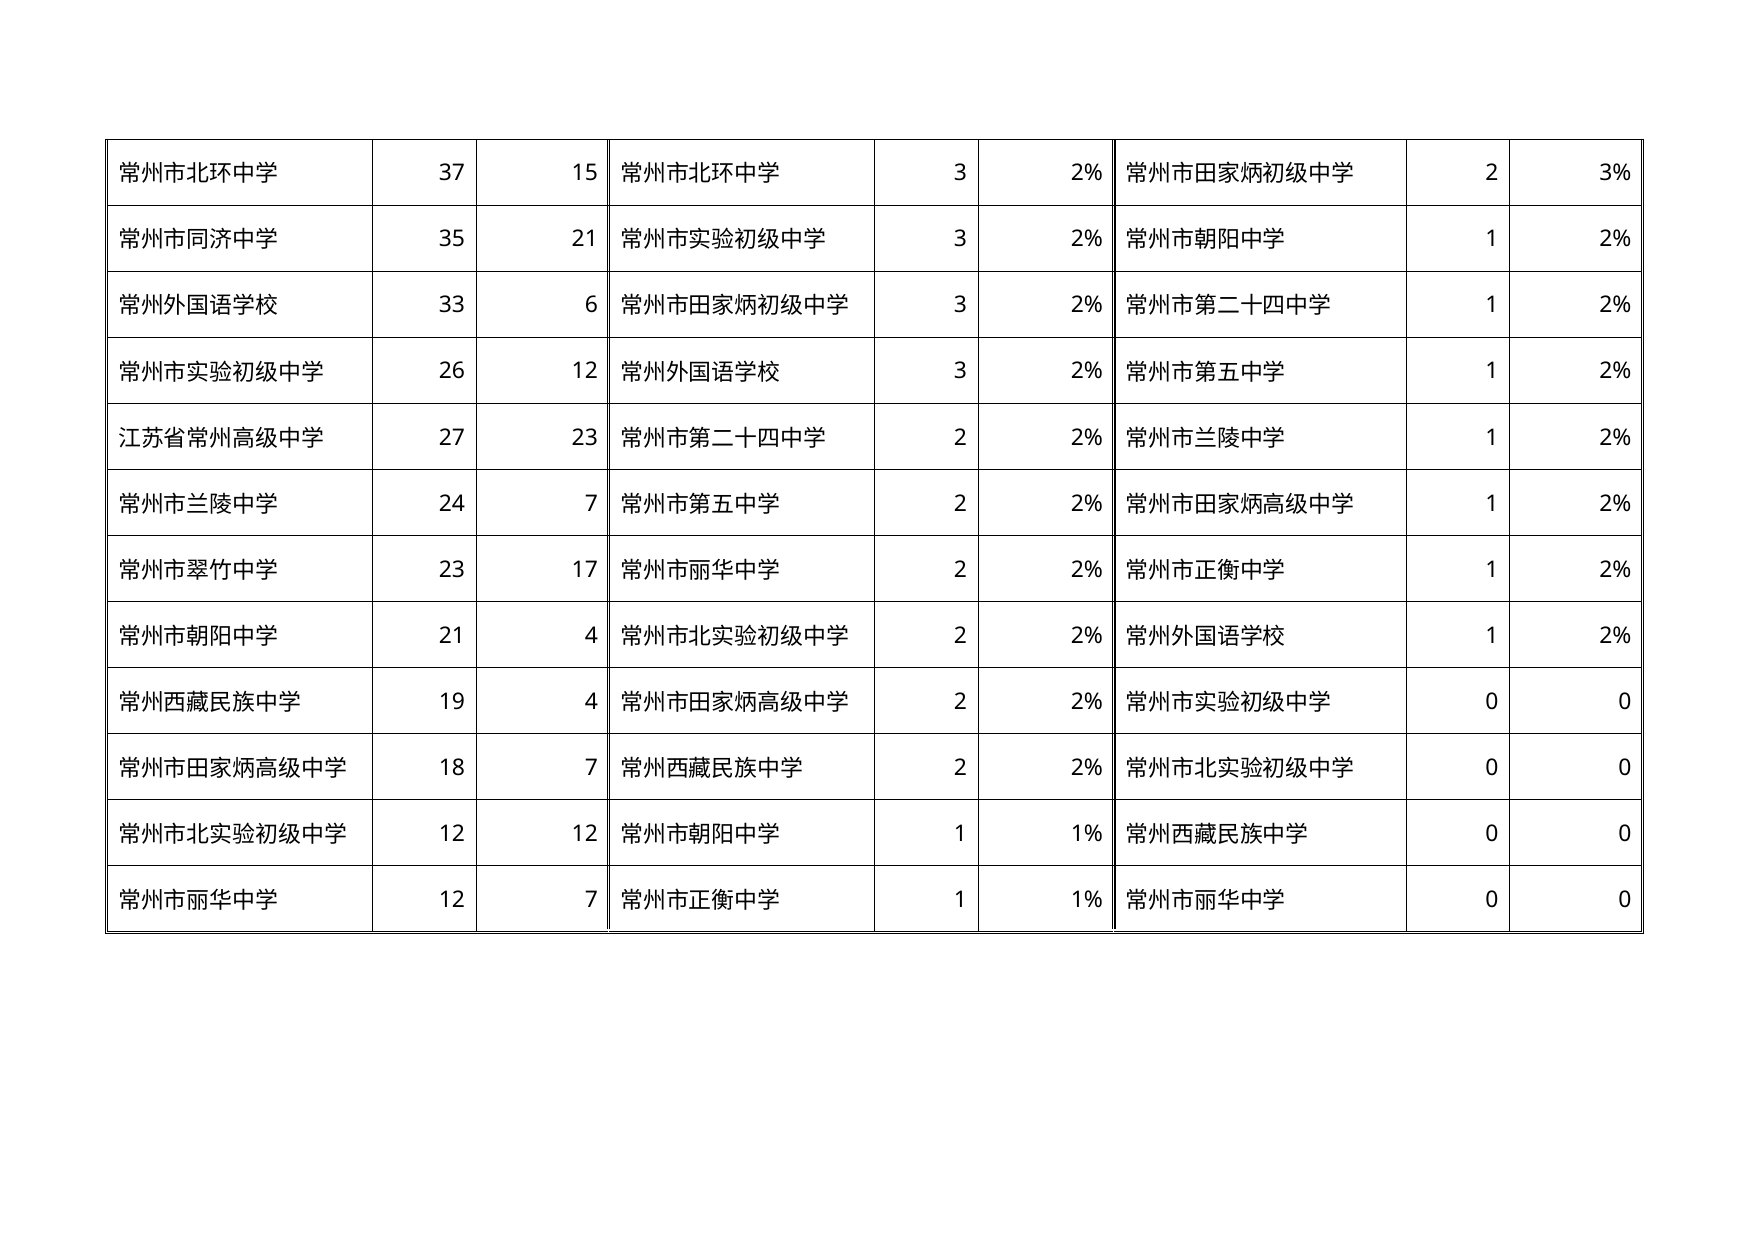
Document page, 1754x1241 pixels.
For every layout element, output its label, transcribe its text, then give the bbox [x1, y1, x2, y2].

table_cell 12 [477, 800, 607, 865]
table_cell 1% [979, 866, 1114, 931]
table_cell 3 [875, 338, 978, 403]
table_cell 1 [1407, 536, 1509, 601]
table_cell 21 [477, 206, 607, 271]
table_cell 2% [979, 140, 1112, 204]
table_cell 12 [373, 800, 476, 865]
table_cell 12 [373, 866, 476, 931]
table_cell 0 [1407, 866, 1509, 931]
table_cell 常州市田家炳高级中学 [1116, 470, 1406, 535]
table_cell 19 [373, 668, 476, 733]
table_cell 2% [1510, 536, 1641, 601]
table_cell 35 [373, 206, 476, 271]
table_cell 2% [1510, 470, 1641, 535]
table_cell 2% [979, 338, 1112, 403]
table_cell 3 [875, 206, 978, 271]
table_cell 0 [1510, 734, 1641, 799]
table_cell 常州市第五中学 [1116, 338, 1406, 403]
table_cell 常州市实验初级中学 [1116, 668, 1406, 733]
table_cell 常州市翠竹中学 [108, 536, 372, 601]
table_cell 4 [477, 668, 607, 733]
table_cell 2% [979, 734, 1112, 799]
table_cell 3 [875, 272, 978, 337]
table_cell 2% [1510, 206, 1641, 271]
table_cell 常州市第二十四中学 [610, 404, 874, 469]
table_cell 2% [979, 470, 1112, 535]
table_cell 常州市丽华中学 [1114, 866, 1406, 931]
table_cell 4 [477, 602, 607, 667]
table_cell 12 [477, 338, 607, 403]
table_cell 常州西藏民族中学 [108, 668, 372, 733]
table_cell 常州市朝阳中学 [1116, 206, 1406, 271]
table_cell 常州市朝阳中学 [108, 602, 372, 667]
table_cell 1 [1407, 470, 1509, 535]
table_cell 常州市田家炳初级中学 [610, 272, 874, 337]
table_cell 1 [1407, 206, 1509, 271]
table_cell 常州市实验初级中学 [108, 338, 372, 403]
table_cell 2 [875, 536, 978, 601]
table_cell 3 [875, 140, 978, 204]
table_cell 2% [979, 668, 1112, 733]
table_cell 0 [1510, 668, 1641, 733]
table_cell 0 [1407, 668, 1509, 733]
table_cell 常州市兰陵中学 [108, 470, 372, 535]
table_cell 常州市第五中学 [610, 470, 874, 535]
table_cell 26 [373, 338, 476, 403]
table_cell 常州市兰陵中学 [1116, 404, 1406, 469]
table_cell 3% [1510, 140, 1641, 204]
table_cell 江苏省常州高级中学 [108, 404, 372, 469]
table_cell 2 [1407, 140, 1509, 204]
table_cell 24 [373, 470, 476, 535]
table_cell 常州市田家炳高级中学 [108, 734, 372, 799]
table_cell 2 [875, 404, 978, 469]
table_cell 23 [373, 536, 476, 601]
table_cell 2 [875, 602, 978, 667]
table_cell 2% [979, 536, 1112, 601]
table_cell 常州外国语学校 [610, 338, 874, 403]
table_cell 1 [1407, 602, 1509, 667]
table_cell 2% [1510, 404, 1641, 469]
table_cell 常州市北实验初级中学 [610, 602, 874, 667]
table_cell 0 [1510, 866, 1641, 931]
table_cell 2% [979, 404, 1112, 469]
table_cell 2% [1510, 602, 1641, 667]
table_cell 27 [373, 404, 476, 469]
table_cell 2% [1510, 338, 1641, 403]
table_cell 15 [477, 140, 607, 204]
table_cell 7 [477, 470, 607, 535]
table_cell 23 [477, 404, 607, 469]
table_cell 常州市丽华中学 [610, 536, 874, 601]
table_cell 2% [979, 206, 1112, 271]
table_cell 常州市北环中学 [610, 140, 874, 204]
table_cell 7 [477, 734, 607, 799]
table_cell 常州西藏民族中学 [1116, 800, 1406, 865]
table_cell 常州市第二十四中学 [1116, 272, 1406, 337]
table_cell 2% [979, 272, 1112, 337]
table_cell 常州市实验初级中学 [610, 206, 874, 271]
table_cell 常州市丽华中学 [108, 866, 372, 931]
table_cell 21 [373, 602, 476, 667]
table_cell 37 [373, 140, 476, 204]
table_cell 2% [1510, 272, 1641, 337]
table_cell 1 [875, 866, 978, 931]
table_cell 2 [875, 734, 978, 799]
table_cell 0 [1407, 734, 1509, 799]
table_cell 常州市北实验初级中学 [108, 800, 372, 865]
table_cell 1 [1407, 338, 1509, 403]
table_cell 常州市正衡中学 [1116, 536, 1406, 601]
table_cell 18 [373, 734, 476, 799]
table_cell 常州西藏民族中学 [610, 734, 874, 799]
table_cell 2 [875, 668, 978, 733]
table_cell 0 [1407, 800, 1509, 865]
table_cell 0 [1510, 800, 1641, 865]
table_cell 常州市北环中学 [108, 140, 372, 204]
table_cell 常州市田家炳初级中学 [1116, 140, 1406, 204]
table_cell 1 [875, 800, 978, 865]
table_cell 常州市同济中学 [108, 206, 372, 271]
table_cell 6 [477, 272, 607, 337]
table_cell 常州市朝阳中学 [610, 800, 874, 865]
table_cell 常州外国语学校 [108, 272, 372, 337]
table_cell 常州市正衡中学 [609, 866, 874, 931]
table_cell 常州外国语学校 [1116, 602, 1406, 667]
table_cell 常州市田家炳高级中学 [610, 668, 874, 733]
table_cell 7 [477, 866, 609, 931]
table_cell 17 [477, 536, 607, 601]
table_cell 常州市北实验初级中学 [1116, 734, 1406, 799]
table_cell 1 [1407, 272, 1509, 337]
table_cell 1% [979, 800, 1112, 865]
table_cell 1 [1407, 404, 1509, 469]
table_cell 33 [373, 272, 476, 337]
table_cell 2% [979, 602, 1112, 667]
table_cell 2 [875, 470, 978, 535]
